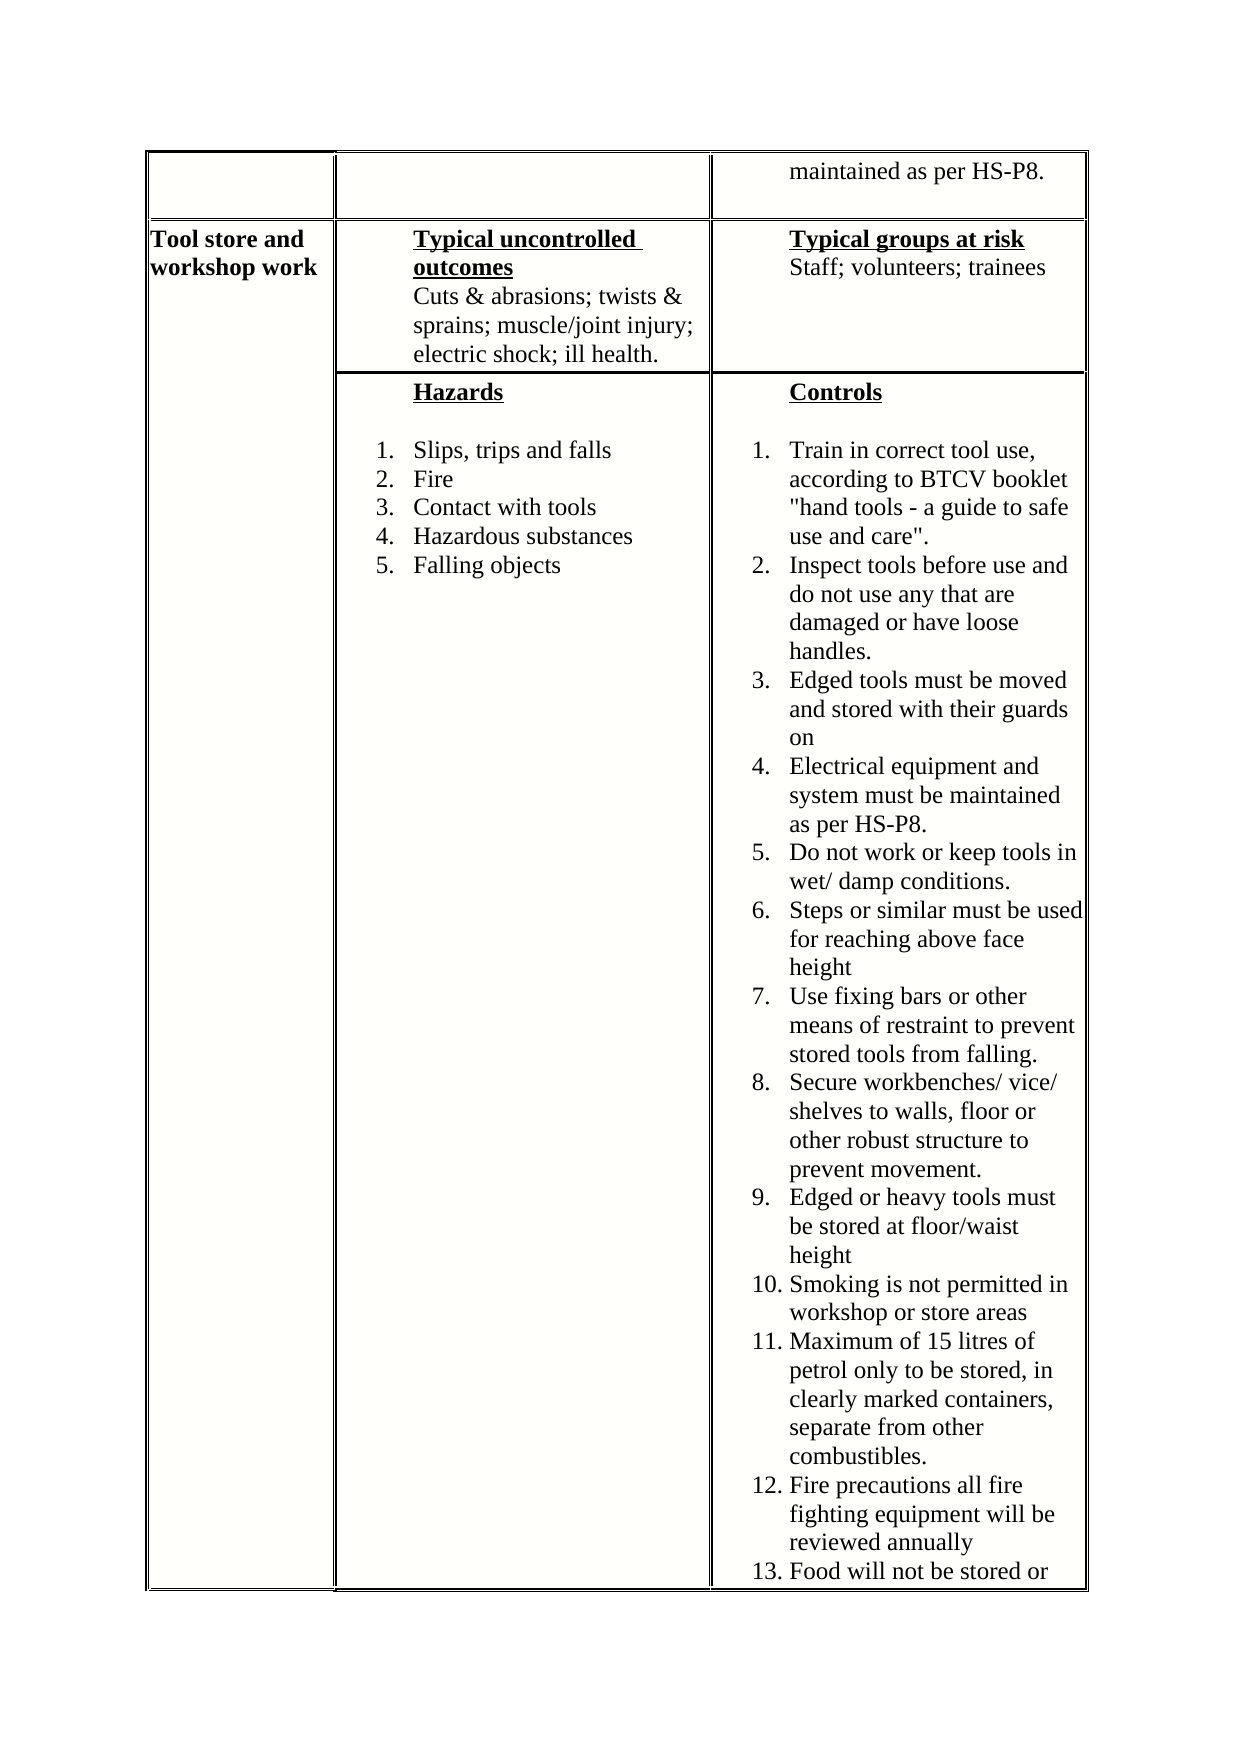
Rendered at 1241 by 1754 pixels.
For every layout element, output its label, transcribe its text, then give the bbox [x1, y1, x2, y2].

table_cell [335, 371, 711, 1588]
table_cell Typical uncontrolled outcomes Cuts & abrasions; twists & sprains; muscle/joint injury; electric shock; ill health. [337, 221, 709, 371]
table_cell Tool store and workshop work [149, 218, 335, 1588]
table_cell Typical groups at risk Staff; volunteers; trainees [713, 218, 1086, 371]
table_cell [711, 371, 1087, 1588]
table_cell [711, 153, 1085, 217]
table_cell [335, 151, 711, 217]
